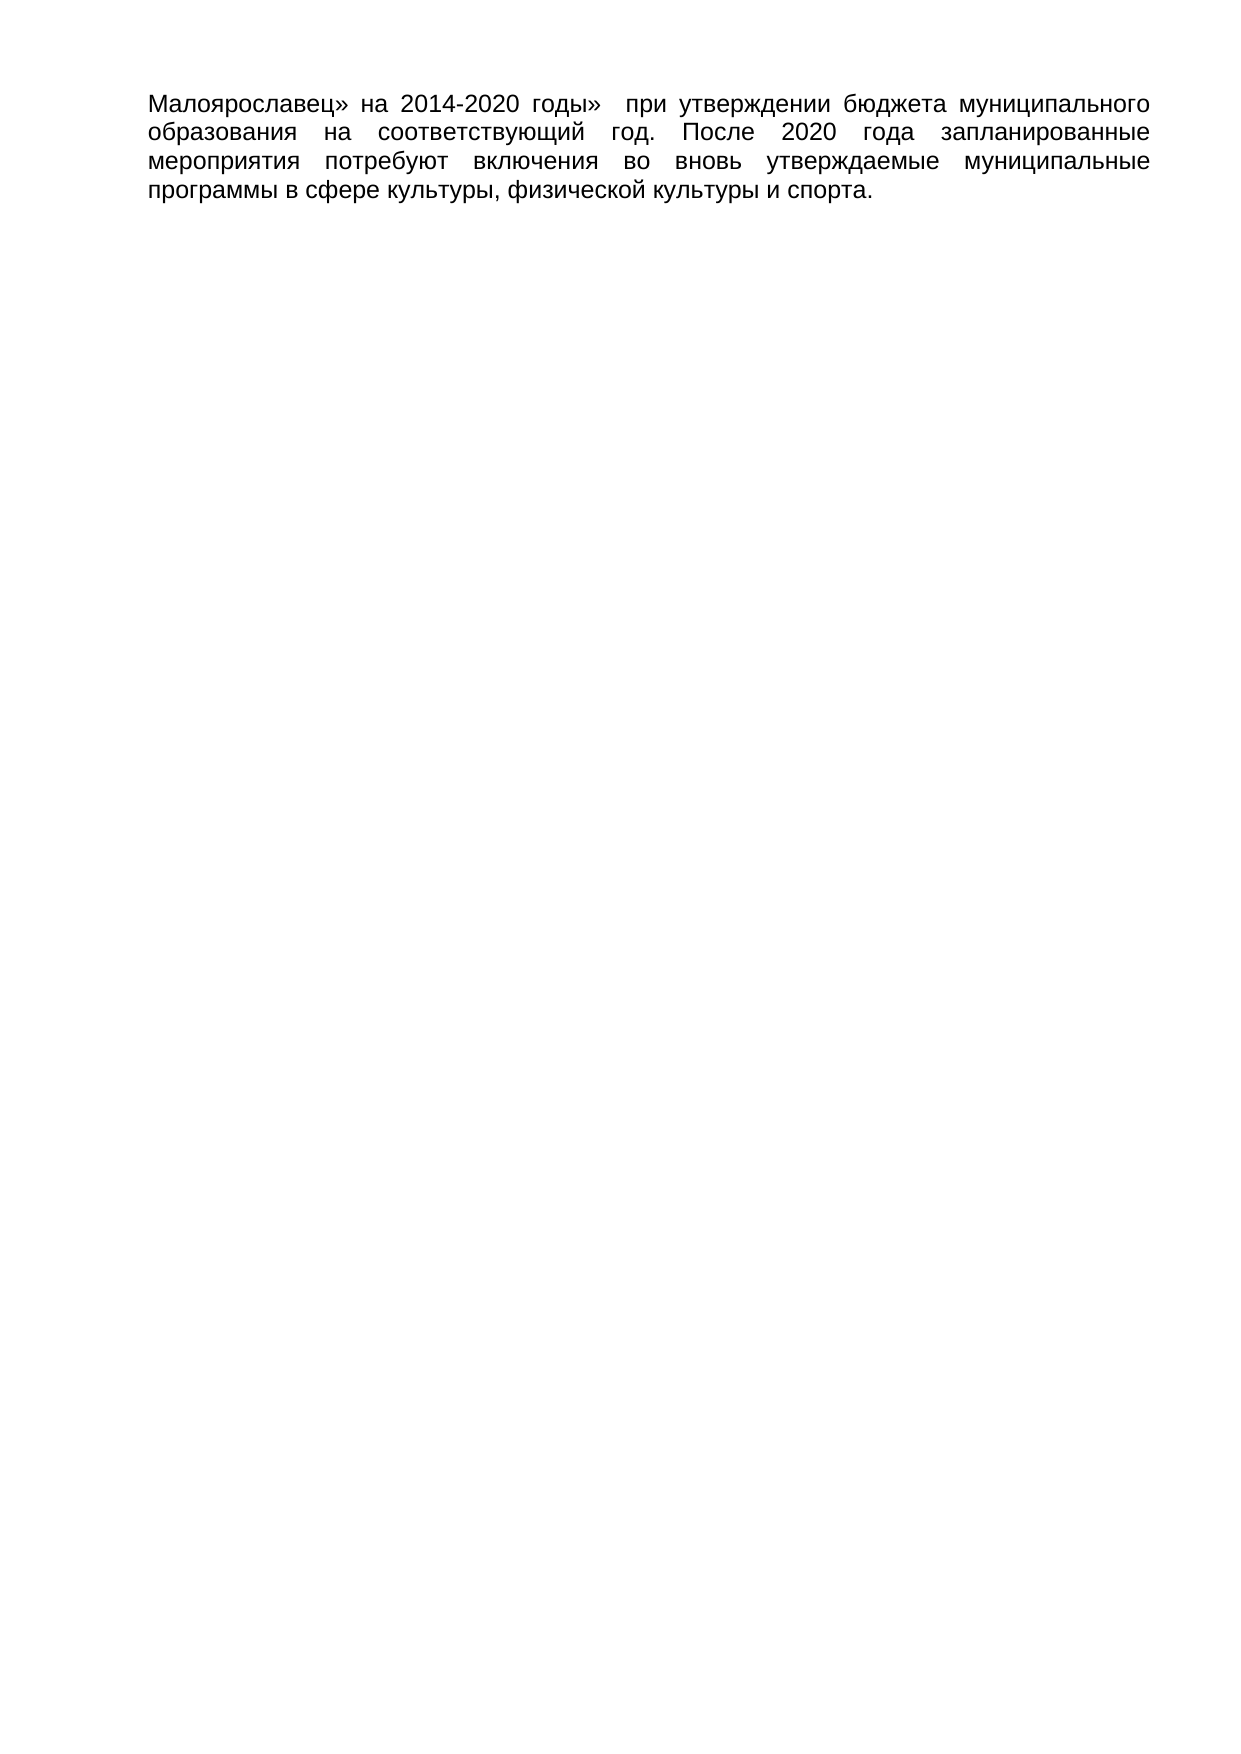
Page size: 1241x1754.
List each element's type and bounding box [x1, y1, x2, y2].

text [148, 89, 1152, 204]
